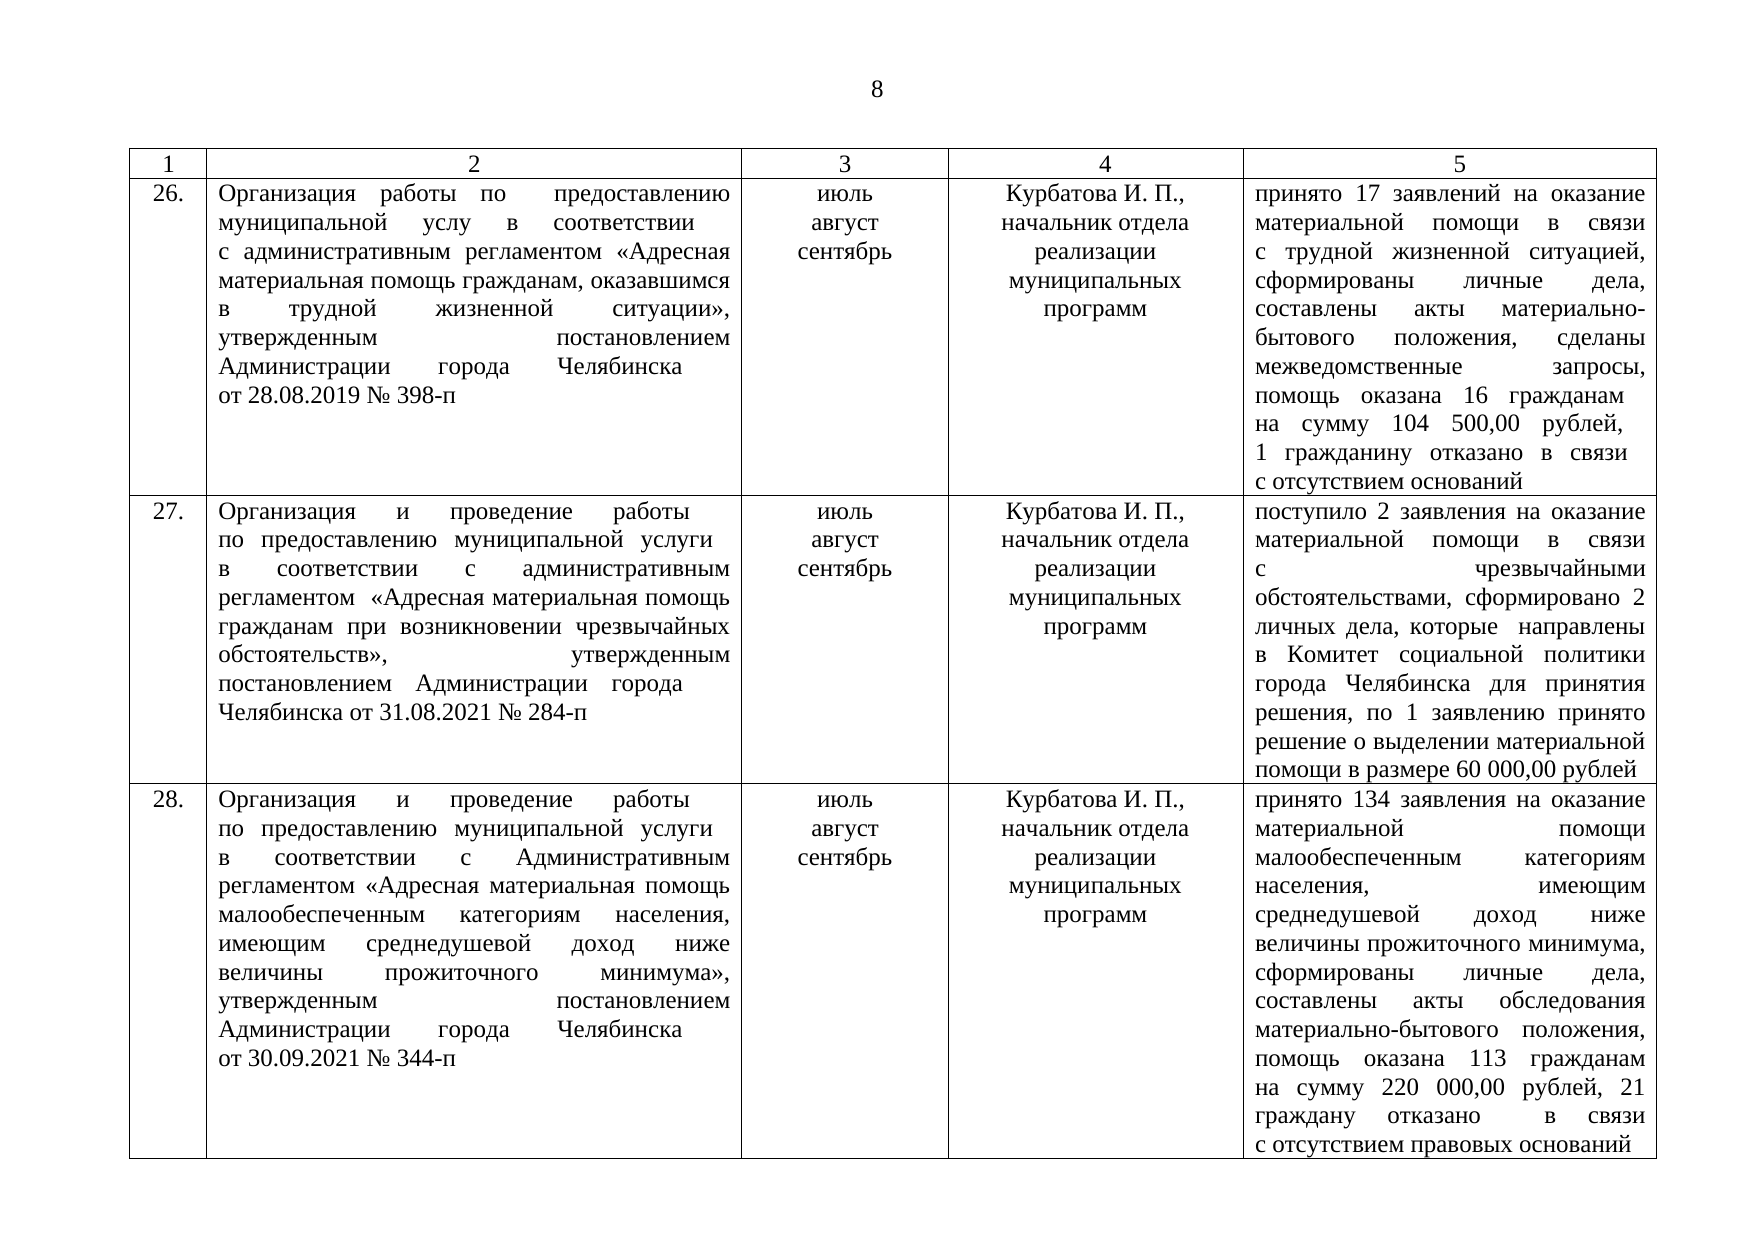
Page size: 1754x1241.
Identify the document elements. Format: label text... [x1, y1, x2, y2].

table_cell Организация работы по предоставлению муниципальной услу в соответствии с административным регламентом «Адресная материальная помощь гражданам, оказавшимся в трудной жизненной ситуации», утвержденным постановлением Администрации города Челябинска от 28.08.2019 № 398-п [207, 179, 741, 495]
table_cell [949, 179, 1243, 495]
table_cell принято 134 заявления на оказание материальной помощи малообеспеченным категориям населения, имеющим среднедушевой доход ниже величины прожиточного минимума, сформированы личные дела, составлены акты обследования материально-бытового положения, помощь оказана 113 гражданам на сумму 220 000,00 рублей, 21 граждану отказано в связи с отсутствием правовых оснований [1244, 784, 1656, 1158]
table_cell 5 [1244, 149, 1656, 177]
table_cell Организация и проведение работы по предоставлению муниципальной услуги в соответствии с административным регламентом «Адресная материальная помощь гражданам при возникновении чрезвычайных обстоятельств», утвержденным постановлением Администрации города Челябинска от 31.08.2021 № 284-п [207, 496, 741, 783]
table_cell поступило 2 заявления на оказание материальной помощи в связи с чрезвычайными обстоятельствами, сформировано 2 личных дела, которые направлены в Комитет социальной политики города Челябинска для принятия решения, по 1 заявлению принято решение о выделении материальной помощи в размере 60 000,00 рублей [1244, 496, 1656, 783]
table_cell 1 [130, 149, 206, 177]
table_cell Организация и проведение работы по предоставлению муниципальной услуги в соответствии с Административным регламентом «Адресная материальная помощь малообеспеченным категориям населения, имеющим среднедушевой доход ниже величины прожиточного минимума», утвержденным постановлением Администрации города Челябинска от 30.09.2021 № 344-п [207, 784, 741, 1158]
table_cell 4 [949, 149, 1243, 177]
table_cell 26. [130, 179, 206, 495]
table_cell 2 [207, 149, 741, 177]
table_cell принято 17 заявлений на оказание материальной помощи в связи с трудной жизненной ситуацией, сформированы личные дела, составлены акты материально-бытового положения, сделаны межведомственные запросы, помощь оказана 16 гражданам на сумму 104 500,00 рублей, 1 гражданину отказано в связи с отсутствием оснований [1244, 179, 1656, 495]
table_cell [949, 784, 1243, 1158]
table_cell июль август сентябрь [742, 496, 948, 783]
table_cell Курбатова И. П., начальник отдела реализации муниципальных программ [949, 496, 1243, 783]
table_cell июль август сентябрь [742, 784, 948, 1158]
table_cell 27. [130, 496, 206, 783]
table_cell 3 [742, 149, 948, 177]
table_cell 28. [130, 784, 206, 1158]
table_cell июль август сентябрь [742, 179, 948, 495]
